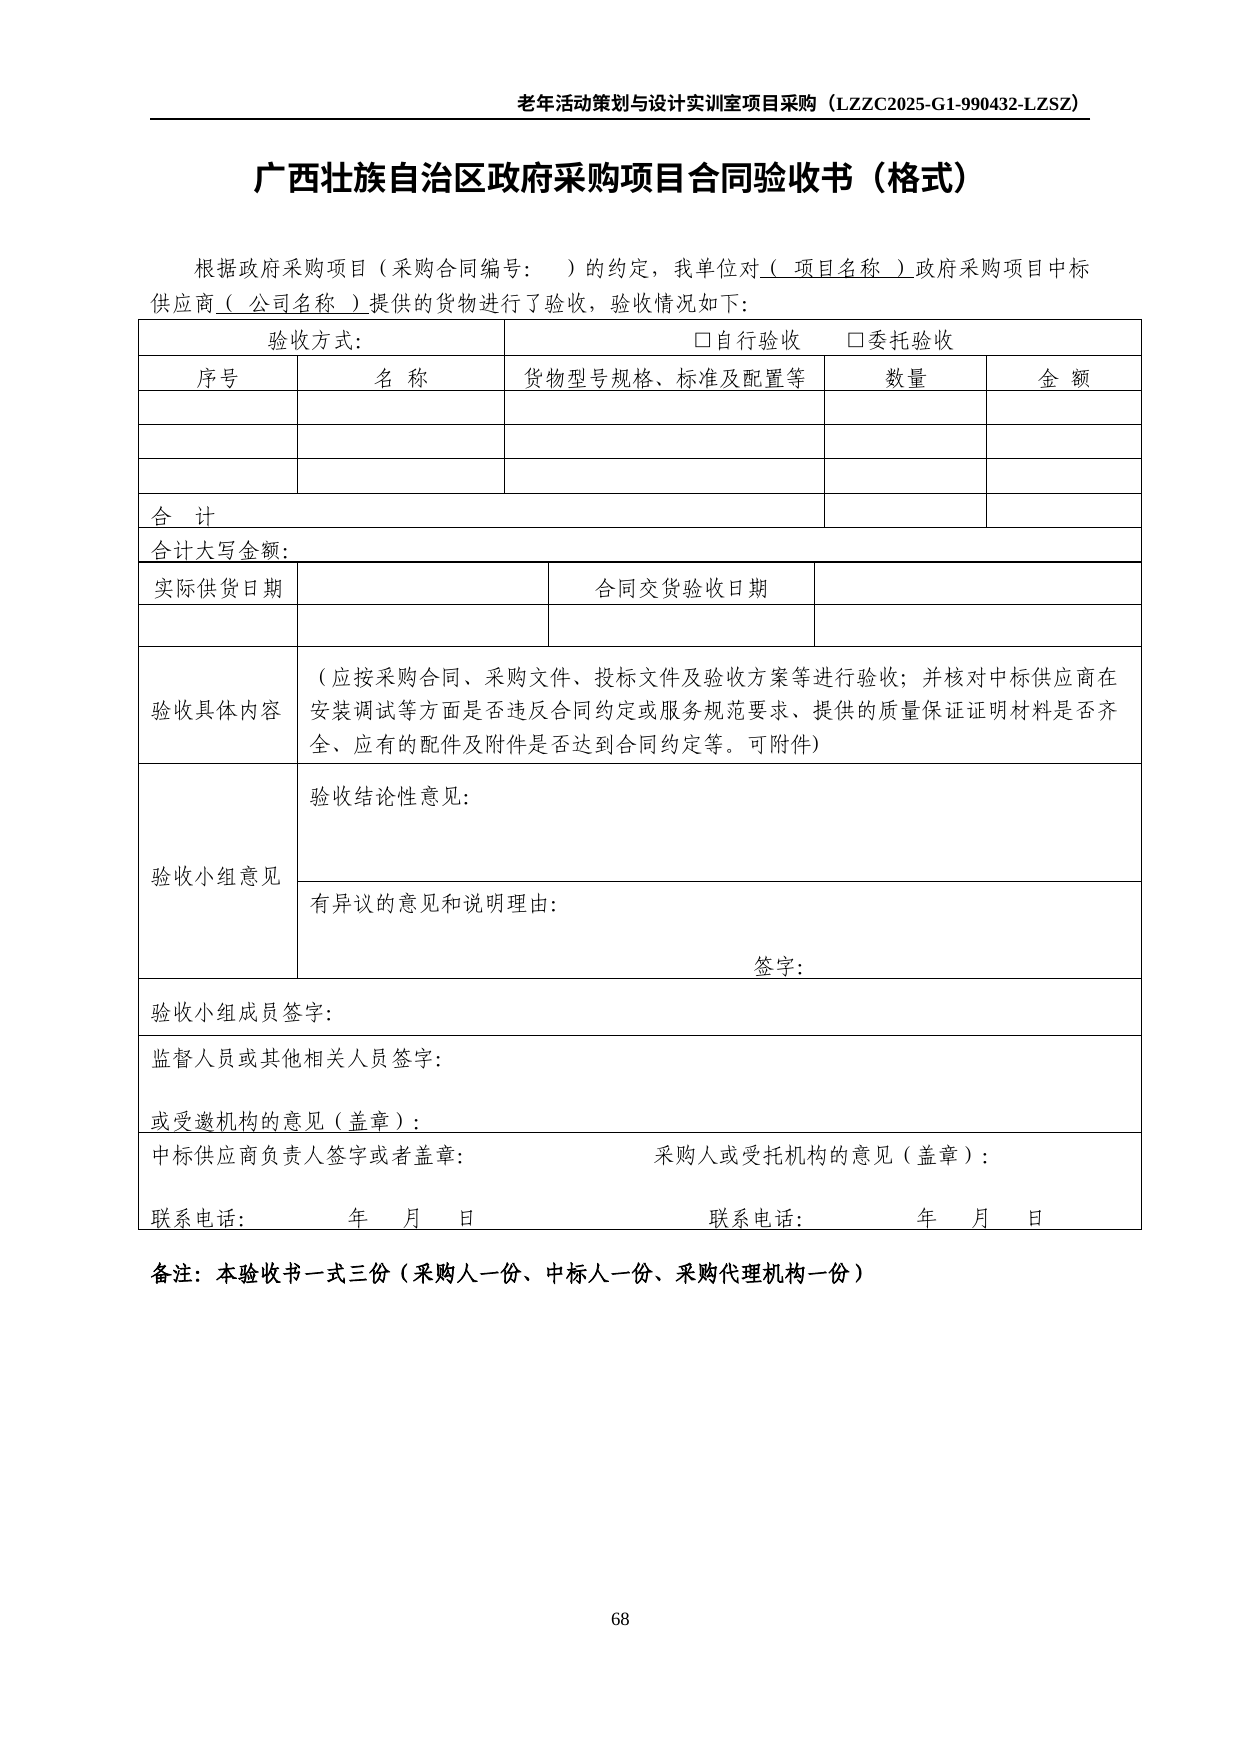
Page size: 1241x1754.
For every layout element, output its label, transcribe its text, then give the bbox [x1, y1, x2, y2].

table_cell [139, 459, 297, 493]
table_cell 序号 [139, 356, 297, 389]
table_cell 验收小组意见 [139, 764, 297, 977]
text 备注：本验收书一式三份（采购人一份、中标人一份、采购代理机构一份） [150, 1259, 1090, 1284]
text 广西壮族自治区政府采购项目合同验收书（格式） [150, 162, 1090, 198]
table_cell [825, 459, 986, 493]
table_cell 合 计 [139, 494, 824, 527]
table_cell [987, 425, 1141, 458]
table_cell [139, 425, 297, 458]
table_cell [505, 391, 824, 424]
table_cell 验收小组成员签字： [139, 979, 1141, 1035]
table_cell 货物型号规格、标准及配置等 [505, 356, 824, 389]
table_cell [825, 494, 986, 527]
table_cell 数量 [825, 356, 986, 389]
table_cell 验收具体内容 [139, 647, 297, 763]
table_header □自行验收 □委托验收 [505, 320, 1141, 355]
table_cell [987, 459, 1141, 493]
table_cell [139, 605, 297, 646]
table_cell [825, 391, 986, 424]
table_cell 验收结论性意见： [298, 764, 1141, 881]
table_cell [298, 391, 504, 424]
table_cell 名 称 [298, 356, 504, 389]
table_cell 有异议的意见和说明理由： 签字： [298, 882, 1141, 977]
table_cell [298, 459, 504, 493]
table_cell [505, 459, 824, 493]
table_cell [987, 391, 1141, 424]
table_cell [815, 605, 1141, 646]
table_cell [298, 563, 548, 603]
table_header 验收方式： [139, 320, 504, 355]
table_cell [549, 605, 814, 646]
table_cell 合同交货验收日期 [549, 563, 814, 603]
table_cell [298, 605, 548, 646]
table_cell （应按采购合同、采购文件、投标文件及验收方案等进行验收；并核对中标供应商在安装调试等方面是否违反合同约定或服务规范要求、提供的质量保证证明材料是否齐全、应有的配件及附件是否达到合同约定等。可附件) [298, 647, 1141, 763]
table_cell 合计大写金额： [139, 528, 1141, 561]
table_cell 金 额 [987, 356, 1141, 389]
table_cell [298, 425, 504, 458]
table_cell [815, 563, 1141, 603]
table_cell [825, 425, 986, 458]
text 根据政府采购项目（采购合同编号： ）的约定，我单位对（ 项目名称 ）政府采购项目中标供应商（ 公司名称 ）提供的货物进行了验收，验收情况如下： [150, 248, 1090, 319]
table_cell 中标供应商负责人签字或者盖章： 采购人或受托机构的意见（盖章）： 联系电话： 年 月 日 联系电话： 年 月 日 [139, 1133, 1141, 1229]
table_cell 监督人员或其他相关人员签字： 或受邀机构的意见（盖章）： [139, 1036, 1141, 1132]
table_cell 实际供货日期 [139, 563, 297, 603]
table_cell [139, 391, 297, 424]
table_cell [987, 494, 1141, 527]
table_cell [505, 425, 824, 458]
